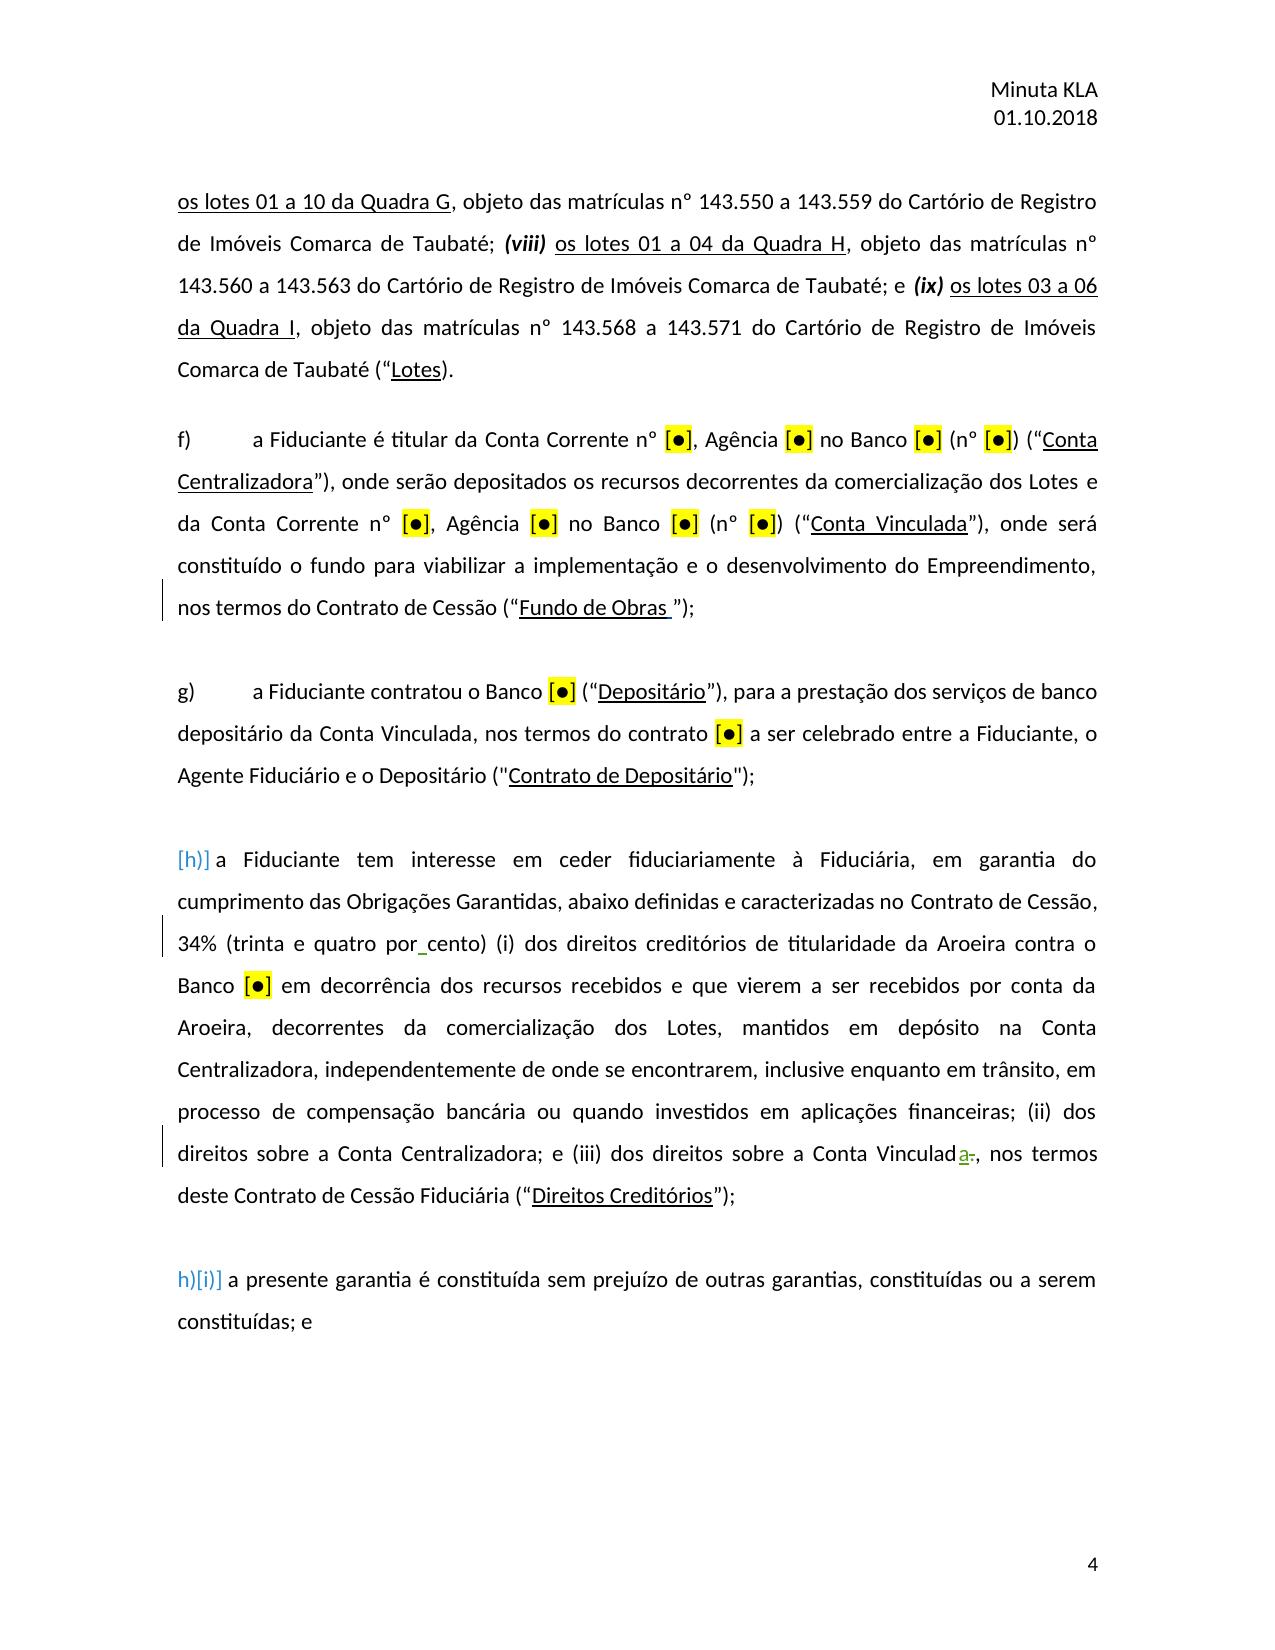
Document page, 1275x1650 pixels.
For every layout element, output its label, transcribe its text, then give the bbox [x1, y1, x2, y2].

list a Fiduciante contratou o Banco [●] (“Depositário”), para a prestação dos serviços de banco depositário da Conta Vinculada, nos termos do contrato [●] a ser celebrado entre a Fiduciante, o Agente Fiduciário e o Depositário ("Contrato de Depositário"); [177, 677, 1098, 789]
list a Fiduciante tem interesse em ceder fiduciariamente à Fiduciária, em garantia do cumprimento das Obrigações Garantidas, abaixo definidas e caracterizadas no Contrato de Cessão, 34% (trinta e quatro porcento) (i) dos direitos creditórios de titularidade da Aroeira contra o Banco [●] em decorrência dos recursos recebidos e que vierem a ser recebidos por conta da Aroeira, decorrentes da comercialização dos Lotes, mantidos em depósito na Conta Centralizadora, independentemente de onde se encontrarem, inclusive enquanto em trânsito, em processo de compensação bancária ou quando investidos em aplicações financeiras; (ii) dos direitos sobre a Conta Centralizadora; e (iii) dos direitos sobre a Conta Vinculad, nos termos deste Contrato de Cessão Fiduciária (“Direitos Creditórios”); [177, 845, 1098, 1209]
list a presente garantia é constituída sem prejuízo de outras garantias, constituídas ou a serem constituídas; e [177, 1265, 1098, 1335]
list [177, 187, 1098, 383]
list a Fiduciante é titular da Conta Corrente nº [●], Agência [●] no Banco [●] (nº [●]) (“Conta Centralizadora”), onde serão depositados os recursos decorrentes da comercialização dos Lotes e da Conta Corrente nº [●], Agência [●] no Banco [●] (nº [●]) (“Conta Vinculada”), onde será constituído o fundo para viabilizar a implementação e o desenvolvimento do Empreendimento, nos termos do Contrato de Cessão (“Fundo de Obras”); [177, 425, 1098, 621]
